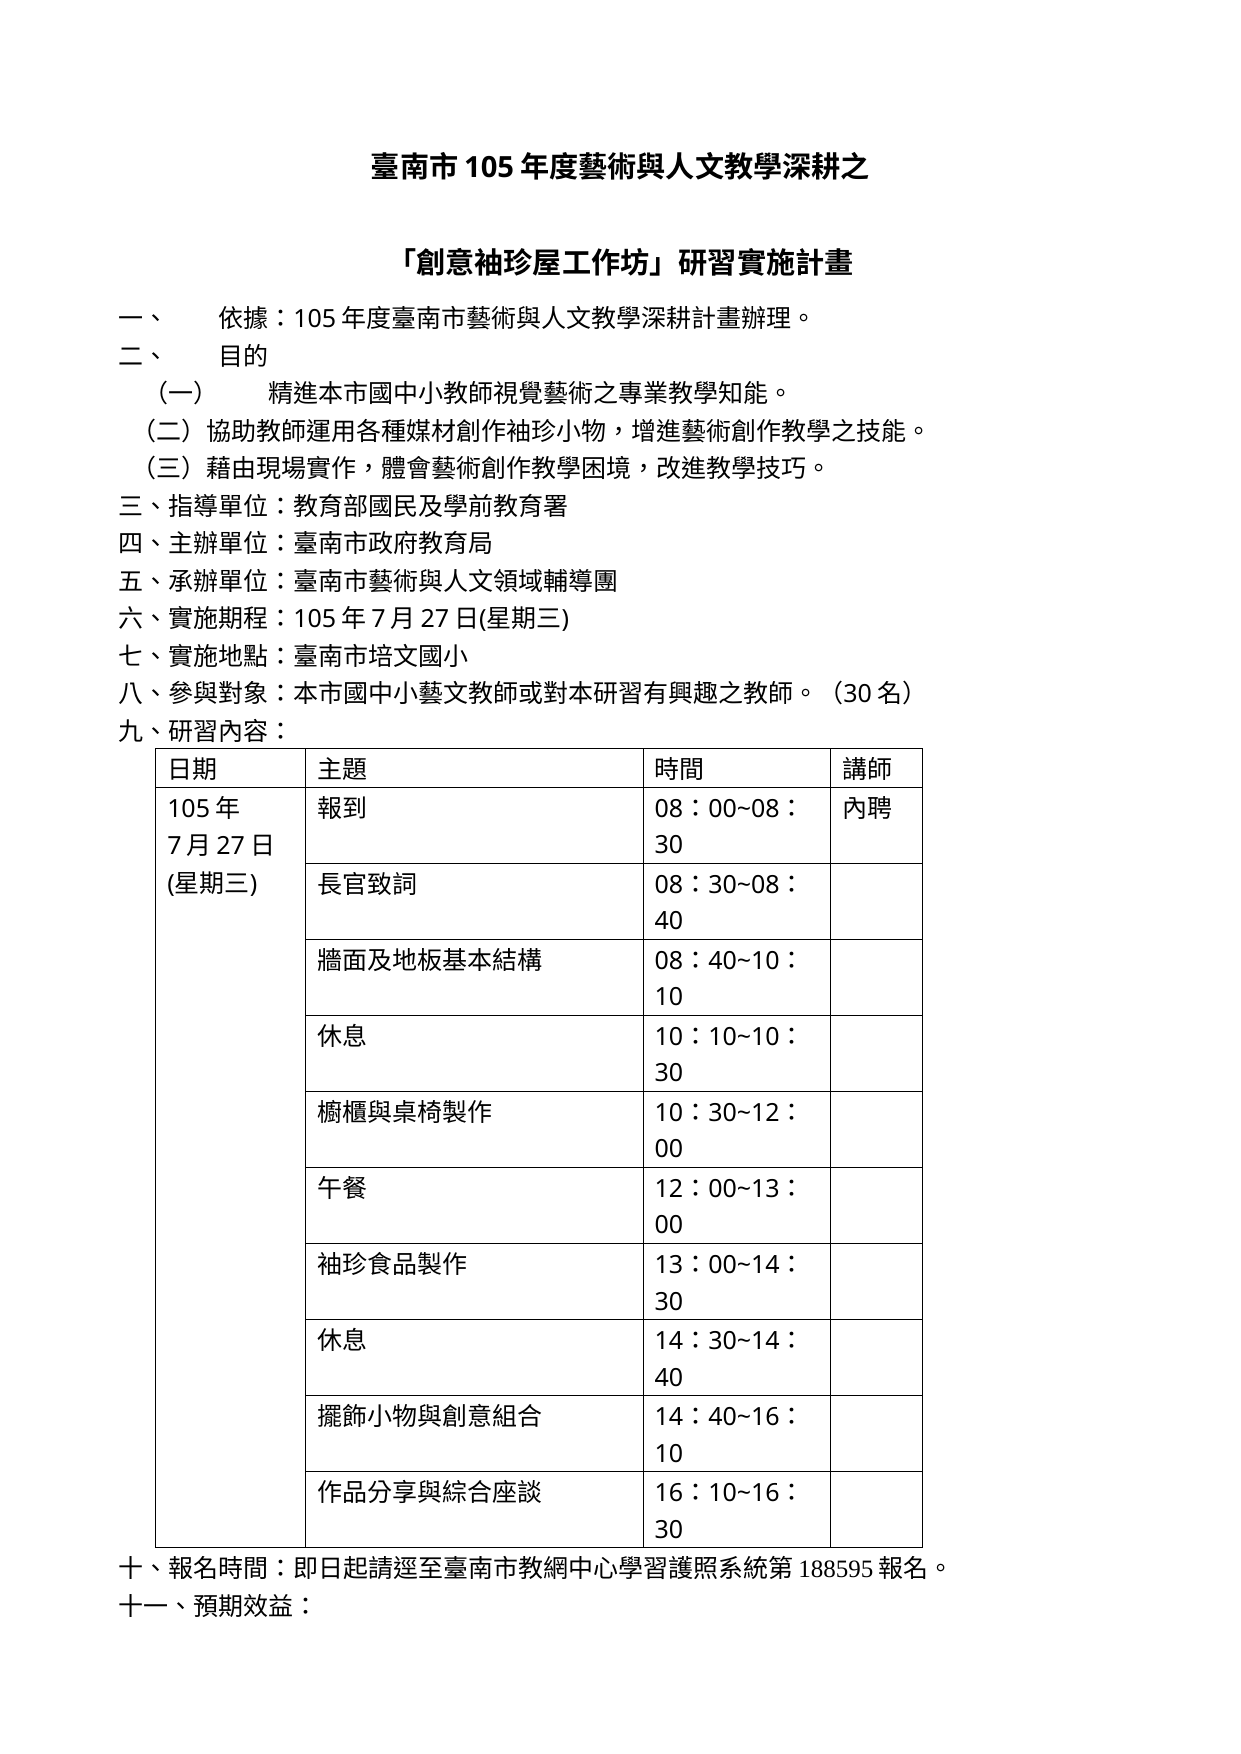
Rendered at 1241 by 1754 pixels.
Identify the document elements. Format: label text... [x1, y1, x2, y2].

table_cell [831, 1092, 922, 1167]
text 五、承辦單位：臺南市藝術與人文領域輔導團 [118, 561, 1122, 598]
text 十、報名時間：即日起請逕至臺南市教網中心學習護照系統第188595報名。 [118, 1548, 1122, 1586]
text （二）協助教師運用各種媒材創作袖珍小物，增進藝術創作教學之技能。 [118, 411, 1122, 448]
table_cell 報到 [306, 788, 643, 863]
table_cell 08：30~08：40 [644, 864, 830, 939]
table_cell 午餐 [306, 1168, 643, 1243]
table_cell 擺飾小物與創意組合 [306, 1396, 643, 1471]
table_cell 牆面及地板基本結構 [306, 940, 643, 1015]
text （三）藉由現場實作，體會藝術創作教學困境，改進教學技巧。 [118, 448, 1122, 486]
table_cell 08：00~08：30 [644, 788, 830, 863]
table_cell 08：40~10：10 [644, 940, 830, 1015]
table_cell 休息 [306, 1320, 643, 1395]
table_cell [831, 864, 922, 939]
table_cell 10：10~10：30 [644, 1016, 830, 1091]
text 九、研習內容： [118, 711, 1122, 748]
table_header 時間 [644, 749, 830, 787]
table_cell 內聘 [831, 788, 922, 863]
table_cell [831, 1396, 922, 1471]
table_header 講師 [831, 749, 922, 787]
table_cell [831, 1244, 922, 1319]
table_cell [831, 1168, 922, 1243]
text 六、實施期程：105年7月27日(星期三) [118, 598, 1122, 636]
table_cell 105年 7月27日(星期三) [156, 788, 305, 1547]
table_cell 長官致詞 [306, 864, 643, 939]
table_cell 休息 [306, 1016, 643, 1091]
table_cell 作品分享與綜合座談 [306, 1472, 643, 1547]
table_cell [831, 1320, 922, 1395]
table_cell [831, 1472, 922, 1547]
table_cell 櫥櫃與桌椅製作 [306, 1092, 643, 1167]
table_cell 14：30~14：40 [644, 1320, 830, 1395]
text 臺南市105年度藝術與人文教學深耕之 [118, 127, 1122, 202]
table_cell 12：00~13：00 [644, 1168, 830, 1243]
list 目的 [118, 336, 1122, 373]
text 三、指導單位：教育部國民及學前教育署 [118, 486, 1122, 523]
list 依據：105年度臺南市藝術與人文教學深耕計畫辦理。 [118, 298, 1122, 336]
table_cell 10：30~12：00 [644, 1092, 830, 1167]
text 「創意袖珍屋工作坊」研習實施計畫 [118, 223, 1122, 298]
table_header 主題 [306, 749, 643, 787]
table_cell 13：00~14：30 [644, 1244, 830, 1319]
table_cell [831, 940, 922, 1015]
text 七、實施地點：臺南市培文國小 [118, 636, 1122, 673]
text 八、參與對象：本市國中小藝文教師或對本研習有興趣之教師。（30名） [118, 673, 1122, 711]
text 四、主辦單位：臺南市政府教育局 [118, 523, 1122, 561]
table_cell [831, 1016, 922, 1091]
table_cell 16：10~16：30 [644, 1472, 830, 1547]
table_header 日期 [156, 749, 305, 787]
table_cell 14：40~16：10 [644, 1396, 830, 1471]
text 十一、預期效益： [118, 1586, 1122, 1623]
table_cell 袖珍食品製作 [306, 1244, 643, 1319]
list 精進本市國中小教師視覺藝術之專業教學知能。 [143, 373, 1122, 411]
